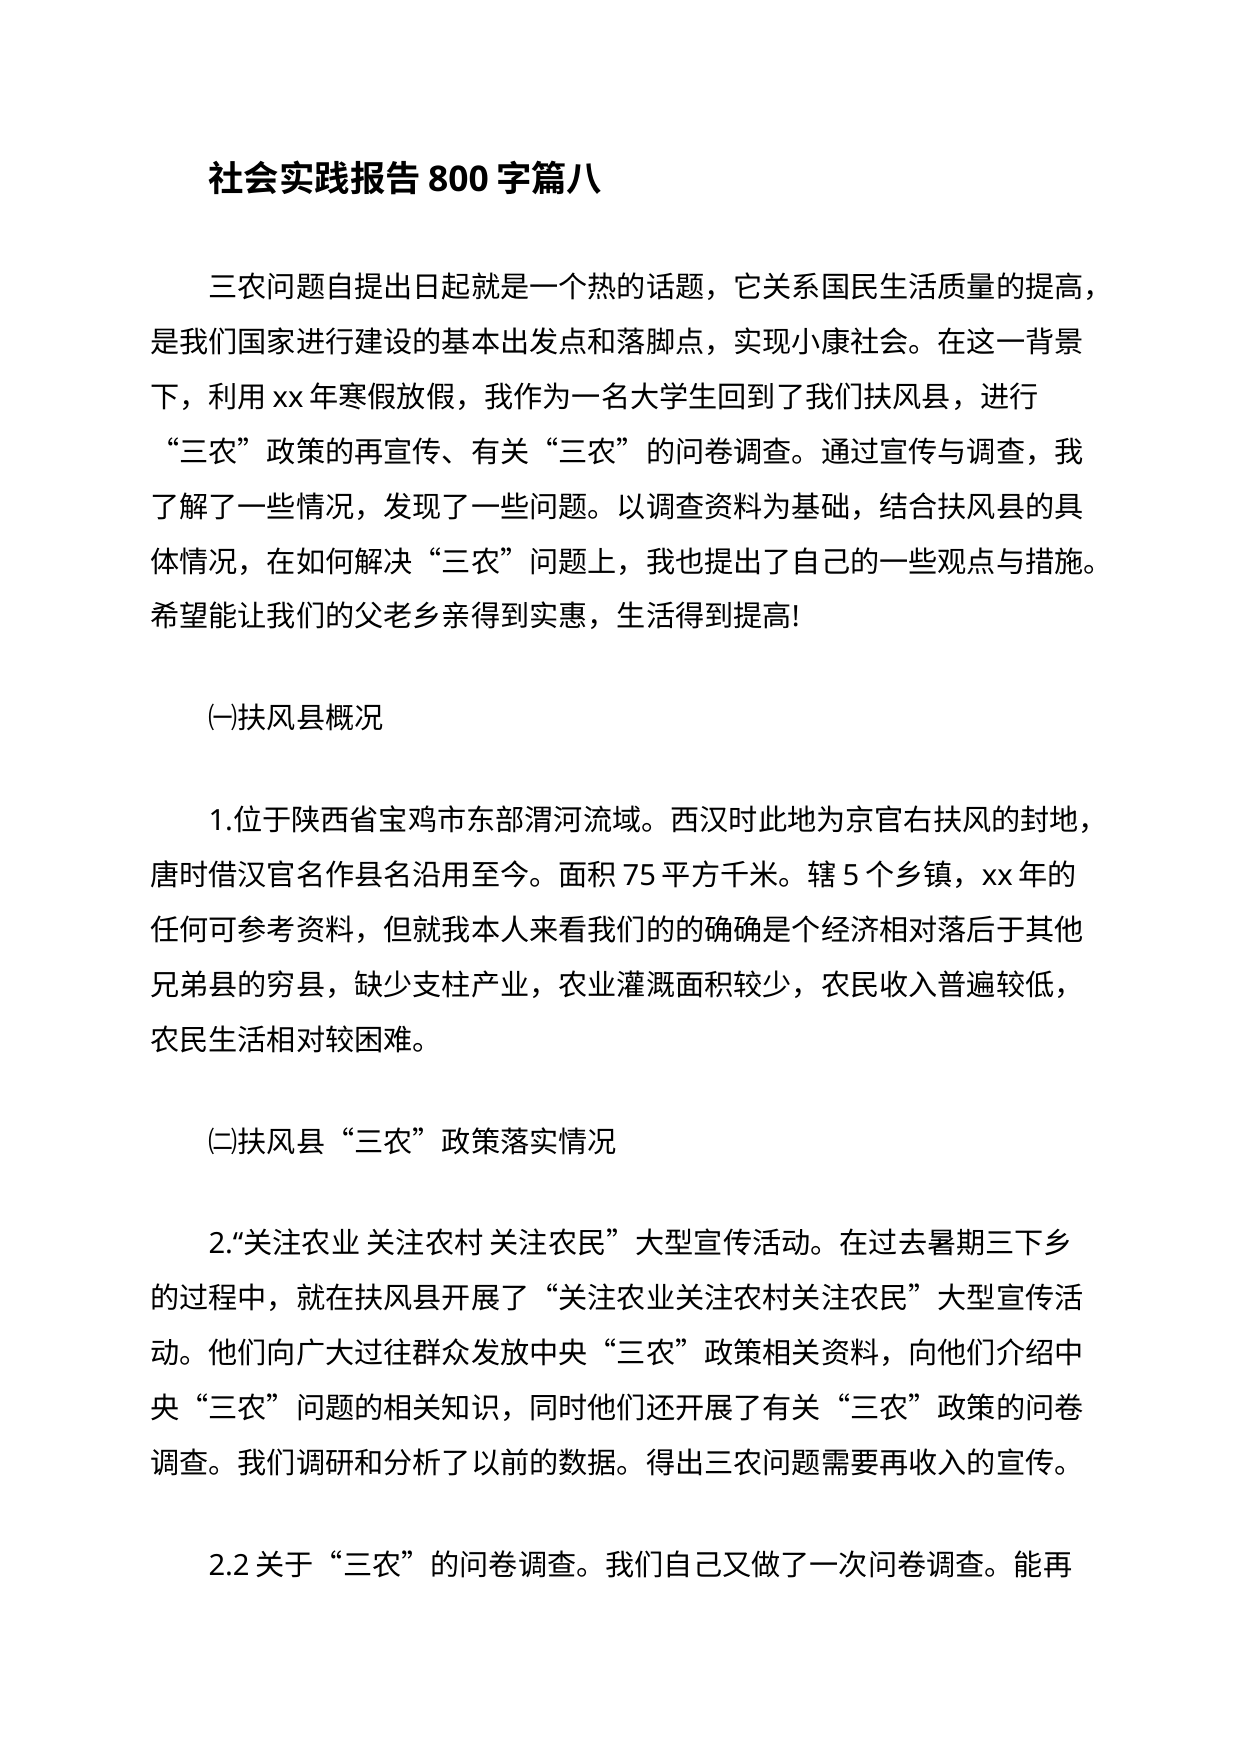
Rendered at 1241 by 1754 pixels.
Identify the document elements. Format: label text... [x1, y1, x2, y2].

text ㈠扶风县概况 [150, 695, 1090, 737]
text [150, 1542, 1090, 1584]
text 社会实践报告800字篇八 [150, 150, 1090, 201]
text ㈡扶风县“三农”政策落实情况 [150, 1118, 1090, 1161]
text 2.“关注农业 关注农村 关注农民”大型宣传活动。在过去暑期三下乡的过程中，就在扶风县开展了“关注农业关注农村关注农民”大型宣传活动。他们向广大过往群众发放中央“三农”政策相关资料，向他们介绍中央“三农”问题的相关知识，同时他们还开展了有关“三农”政策的问卷调查。我们调研和分析了以前的数据。得出三农问题需要再收入的宣传。 [150, 1220, 1090, 1482]
text 1.位于陕西省宝鸡市东部渭河流域。西汉时此地为京官右扶风的封地，唐时借汉官名作县名沿用至今。面积75平方千米。辖5个乡镇，xx年的任何可参考资料，但就我本人来看我们的的确确是个经济相对落后于其他兄弟县的穷县，缺少支柱产业，农业灌溉面积较少，农民收入普遍较低，农民生活相对较困难。 [150, 797, 1090, 1059]
text 三农问题自提出日起就是一个热的话题，它关系国民生活质量的提高，是我们国家进行建设的基本出发点和落脚点，实现小康社会。在这一背景下，利用xx年寒假放假，我作为一名大学生回到了我们扶风县，进行“三农”政策的再宣传、有关“三农”的问卷调查。通过宣传与调查，我了解了一些情况，发现了一些问题。以调查资料为基础，结合扶风县的具体情况，在如何解决“三农”问题上，我也提出了自己的一些观点与措施。希望能让我们的父老乡亲得到实惠，生活得到提高! [150, 263, 1090, 635]
